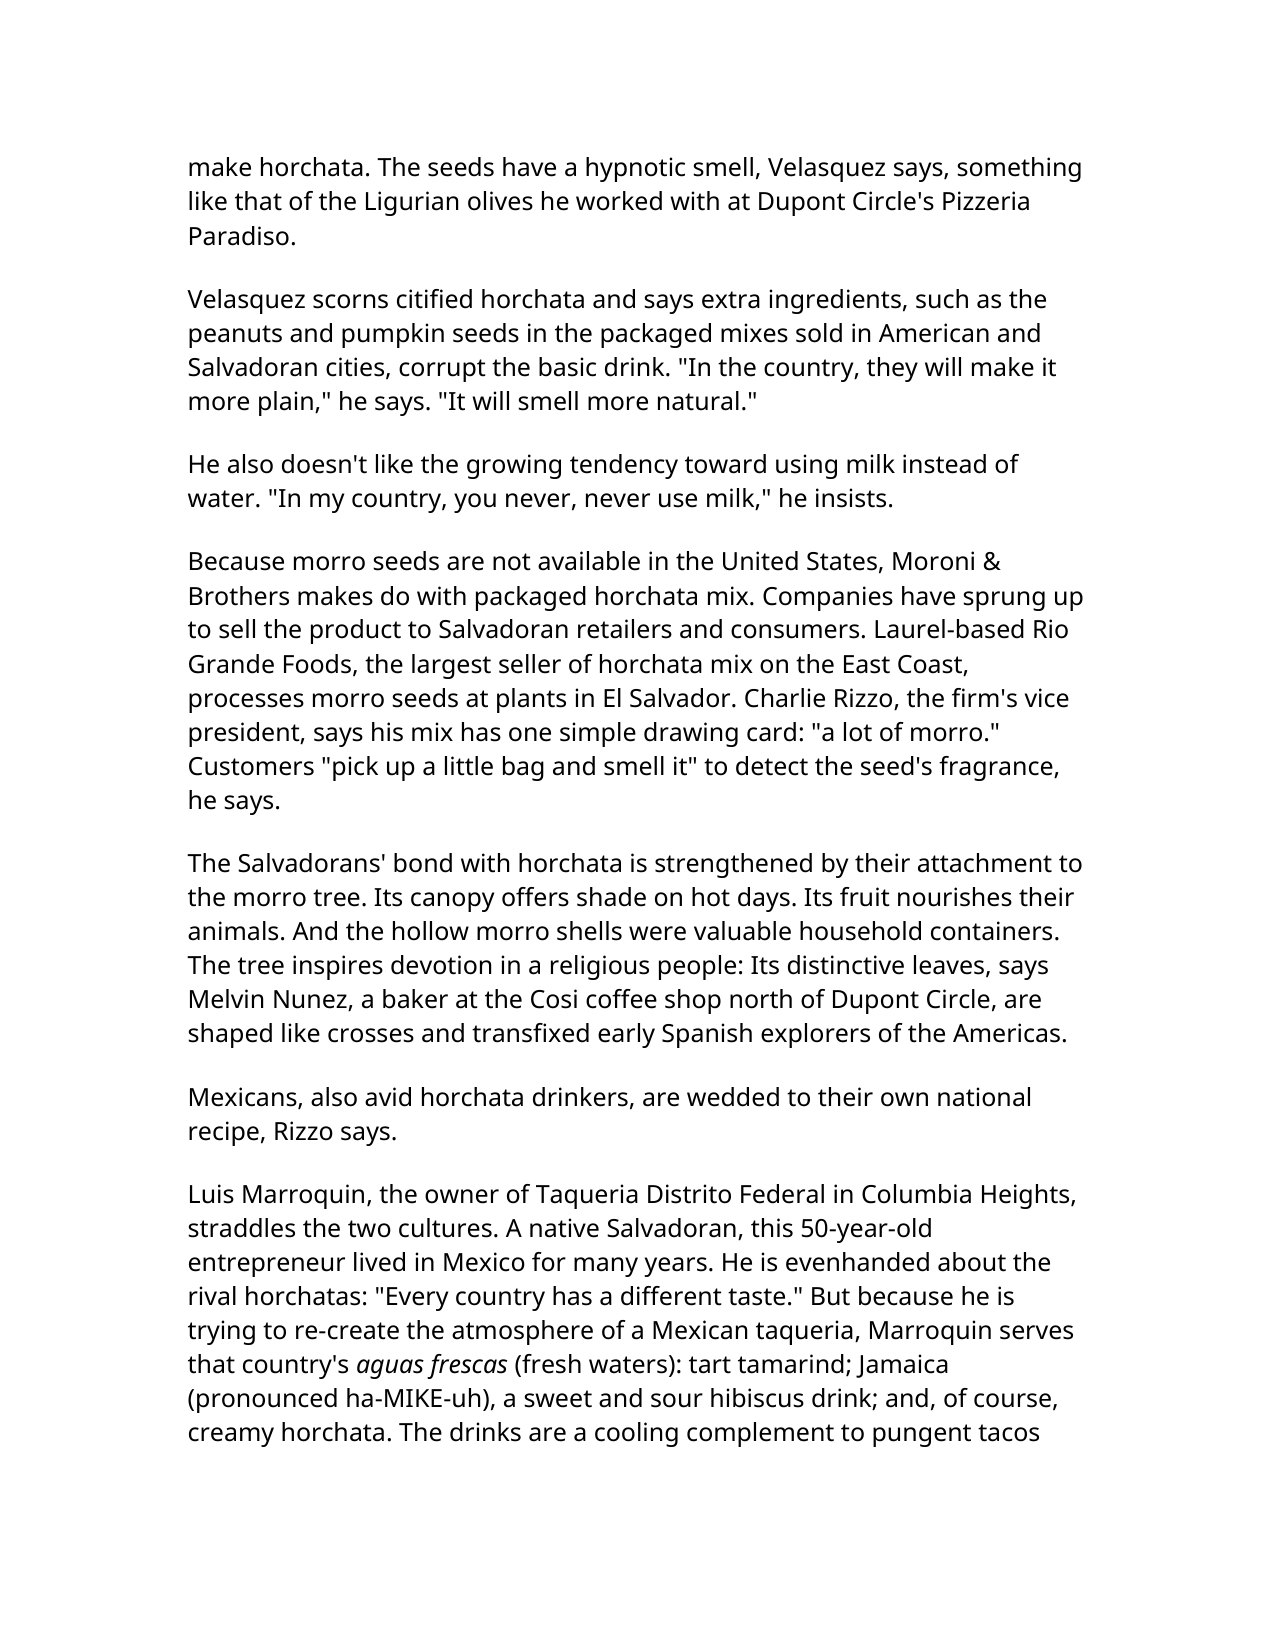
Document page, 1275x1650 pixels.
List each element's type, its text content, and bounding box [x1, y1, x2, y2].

text Velasquez scorns citified horchata and says extra ingredients, such as the peanuts and pumpkin seeds in the packaged mixes sold in American and Salvadoran cities, corrupt the basic drink. "In the country, they will make it more plain," he says. "It will smell more natural." [187, 281, 1087, 418]
text He also doesn't like the growing tendency toward using milk instead of water. "In my country, you never, never use milk," he insists. [187, 447, 1087, 515]
text The Salvadorans' bond with horchata is strengthened by their attachment to the morro tree. Its canopy offers shade on hot days. Its fruit nourishes their animals. And the hollow morro shells were valuable household containers. The tree inspires devotion in a religious people: Its distinctive leaves, says Melvin Nunez, a baker at the Cosi coffee shop north of Dupont Circle, are shaped like crosses and transfixed early Spanish explorers of the Americas. [187, 846, 1087, 1050]
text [187, 150, 1087, 252]
text Mexicans, also avid horchata drinkers, are wedded to their own national recipe, Rizzo says. [187, 1079, 1087, 1147]
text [187, 1177, 1087, 1449]
text Because morro seeds are not available in the United States, Moroni & Brothers makes do with packaged horchata mix. Companies have sprung up to sell the product to Salvadoran retailers and consumers. Laurel-based Rio Grande Foods, the largest seller of horchata mix on the East Coast, processes morro seeds at plants in El Salvador. Charlie Rizzo, the firm's vice president, says his mix has one simple drawing card: "a lot of morro." Customers "pick up a little bag and smell it" to detect the seed's fragrance, he says. [187, 544, 1087, 817]
